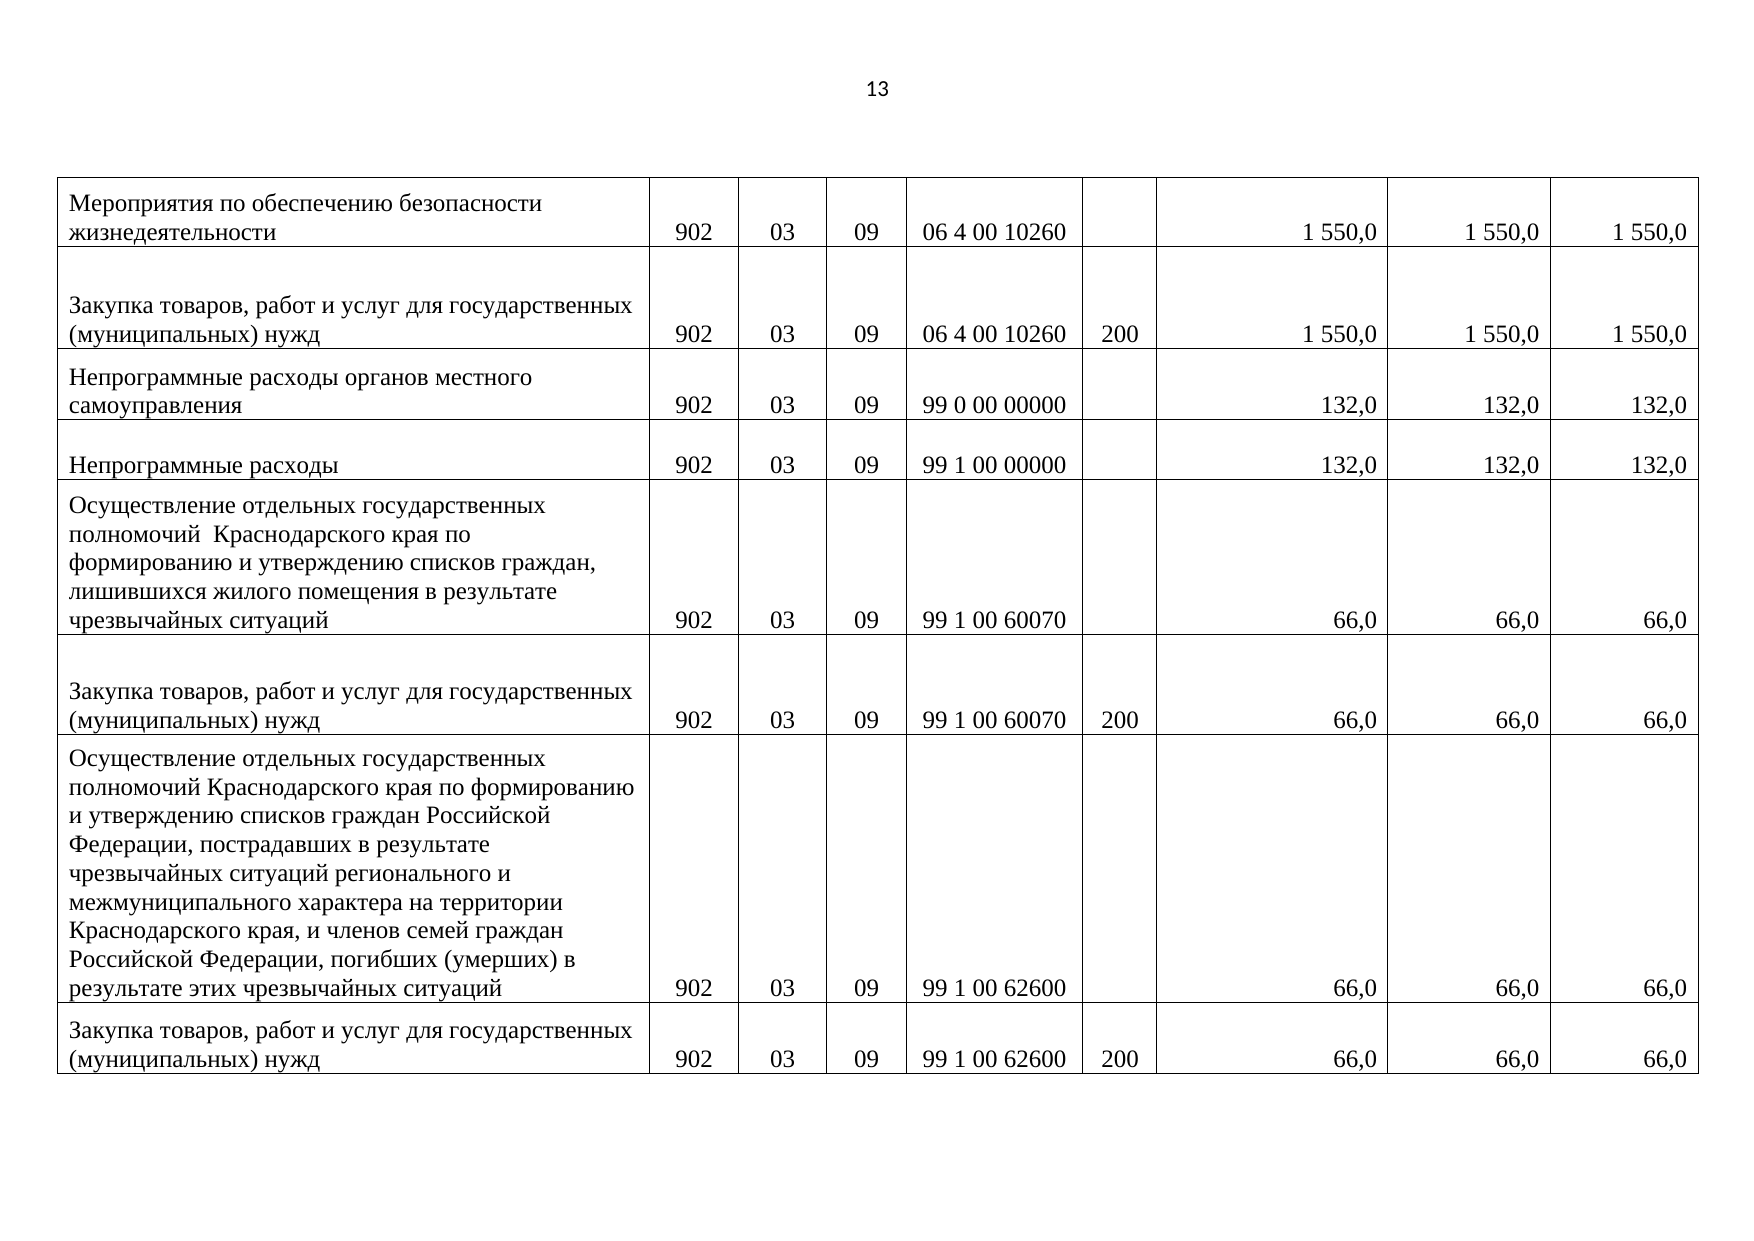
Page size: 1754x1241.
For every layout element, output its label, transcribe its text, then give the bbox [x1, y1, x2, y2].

table_cell 99 0 00 00000 [907, 349, 1082, 419]
table_cell 132,0 [1551, 420, 1698, 479]
table_cell 66,0 [1157, 635, 1387, 734]
table_cell 03 [739, 178, 826, 246]
table_cell 09 [827, 635, 906, 734]
table_cell Закупка товаров, работ и услуг для государственных (муниципальных) нужд [58, 635, 649, 734]
table_cell [1083, 420, 1156, 479]
table_cell 66,0 [1388, 1003, 1550, 1072]
table_cell 1 550,0 [1551, 247, 1698, 347]
table_cell 99 1 00 00000 [907, 420, 1082, 479]
table_cell 06 4 00 10260 [907, 247, 1082, 347]
table_cell 66,0 [1157, 735, 1387, 1002]
table_cell Мероприятия по обеспечению безопасности жизнедеятельности [58, 178, 649, 246]
table_cell 1 550,0 [1388, 178, 1550, 246]
table_cell 902 [650, 735, 738, 1002]
table_cell 902 [650, 635, 738, 734]
table_cell 03 [739, 1003, 826, 1072]
table_cell Осуществление отдельных государственных полномочий Краснодарского края по формированию и утверждению списков граждан, лишившихся жилого помещения в результате чрезвычайных ситуаций [58, 480, 649, 634]
table_cell 66,0 [1551, 735, 1698, 1002]
table_cell Осуществление отдельных государственных полномочий Краснодарского края по формированию и утверждению списков граждан Российской Федерации, пострадавших в результате чрезвычайных ситуаций регионального и межмуниципального характера на территории Краснодарского края, и членов семей граждан Российской Федерации, погибших (умерших) в результате этих чрезвычайных ситуаций [58, 735, 649, 1002]
table_cell 03 [739, 480, 826, 634]
table_cell [1083, 178, 1156, 246]
table_cell 132,0 [1388, 349, 1550, 419]
table_cell 1 550,0 [1388, 247, 1550, 347]
table_cell 66,0 [1551, 1003, 1698, 1072]
table_cell 09 [827, 1003, 906, 1072]
table_cell 09 [827, 420, 906, 479]
table_cell 132,0 [1388, 420, 1550, 479]
table_cell [1083, 480, 1156, 634]
table_cell [1083, 349, 1156, 419]
table_cell 902 [650, 247, 738, 347]
table_cell 09 [827, 247, 906, 347]
table_cell [1083, 735, 1156, 1002]
table_cell 09 [827, 735, 906, 1002]
table_cell 132,0 [1157, 349, 1387, 419]
table_cell 66,0 [1551, 480, 1698, 634]
table_cell 09 [827, 480, 906, 634]
table_cell 03 [739, 635, 826, 734]
table_cell 06 4 00 10260 [907, 178, 1082, 246]
table_cell 03 [739, 247, 826, 347]
table_cell 99 1 00 60070 [907, 480, 1082, 634]
table_cell 902 [650, 349, 738, 419]
table_cell Непрограммные расходы органов местного самоуправления [58, 349, 649, 419]
table_cell 66,0 [1388, 735, 1550, 1002]
table_cell 03 [739, 420, 826, 479]
table_cell 200 [1083, 1003, 1156, 1072]
table_cell 132,0 [1157, 420, 1387, 479]
table_cell Непрограммные расходы [58, 420, 649, 479]
table_cell 1 550,0 [1157, 247, 1387, 347]
table_cell 66,0 [1388, 635, 1550, 734]
table_cell 66,0 [1388, 480, 1550, 634]
table_cell 1 550,0 [1157, 178, 1387, 246]
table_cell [58, 247, 649, 347]
table_cell 99 1 00 62600 [907, 1003, 1082, 1072]
table_cell 1 550,0 [1551, 178, 1698, 246]
table_cell 66,0 [1157, 1003, 1387, 1072]
table_cell 132,0 [1551, 349, 1698, 419]
table_cell 902 [650, 480, 738, 634]
table_cell 902 [650, 1003, 738, 1072]
table_cell 200 [1083, 247, 1156, 347]
table_cell 09 [827, 178, 906, 246]
table_cell 66,0 [1157, 480, 1387, 634]
table_cell 99 1 00 60070 [907, 635, 1082, 734]
table_cell 09 [827, 349, 906, 419]
table_cell 03 [739, 349, 826, 419]
table_cell 902 [650, 178, 738, 246]
table_cell 902 [650, 420, 738, 479]
table_cell Закупка товаров, работ и услуг для государственных (муниципальных) нужд [58, 1003, 649, 1072]
table_cell 66,0 [1551, 635, 1698, 734]
table_cell 03 [739, 735, 826, 1002]
table_cell 200 [1083, 635, 1156, 734]
table_cell 99 1 00 62600 [907, 735, 1082, 1002]
